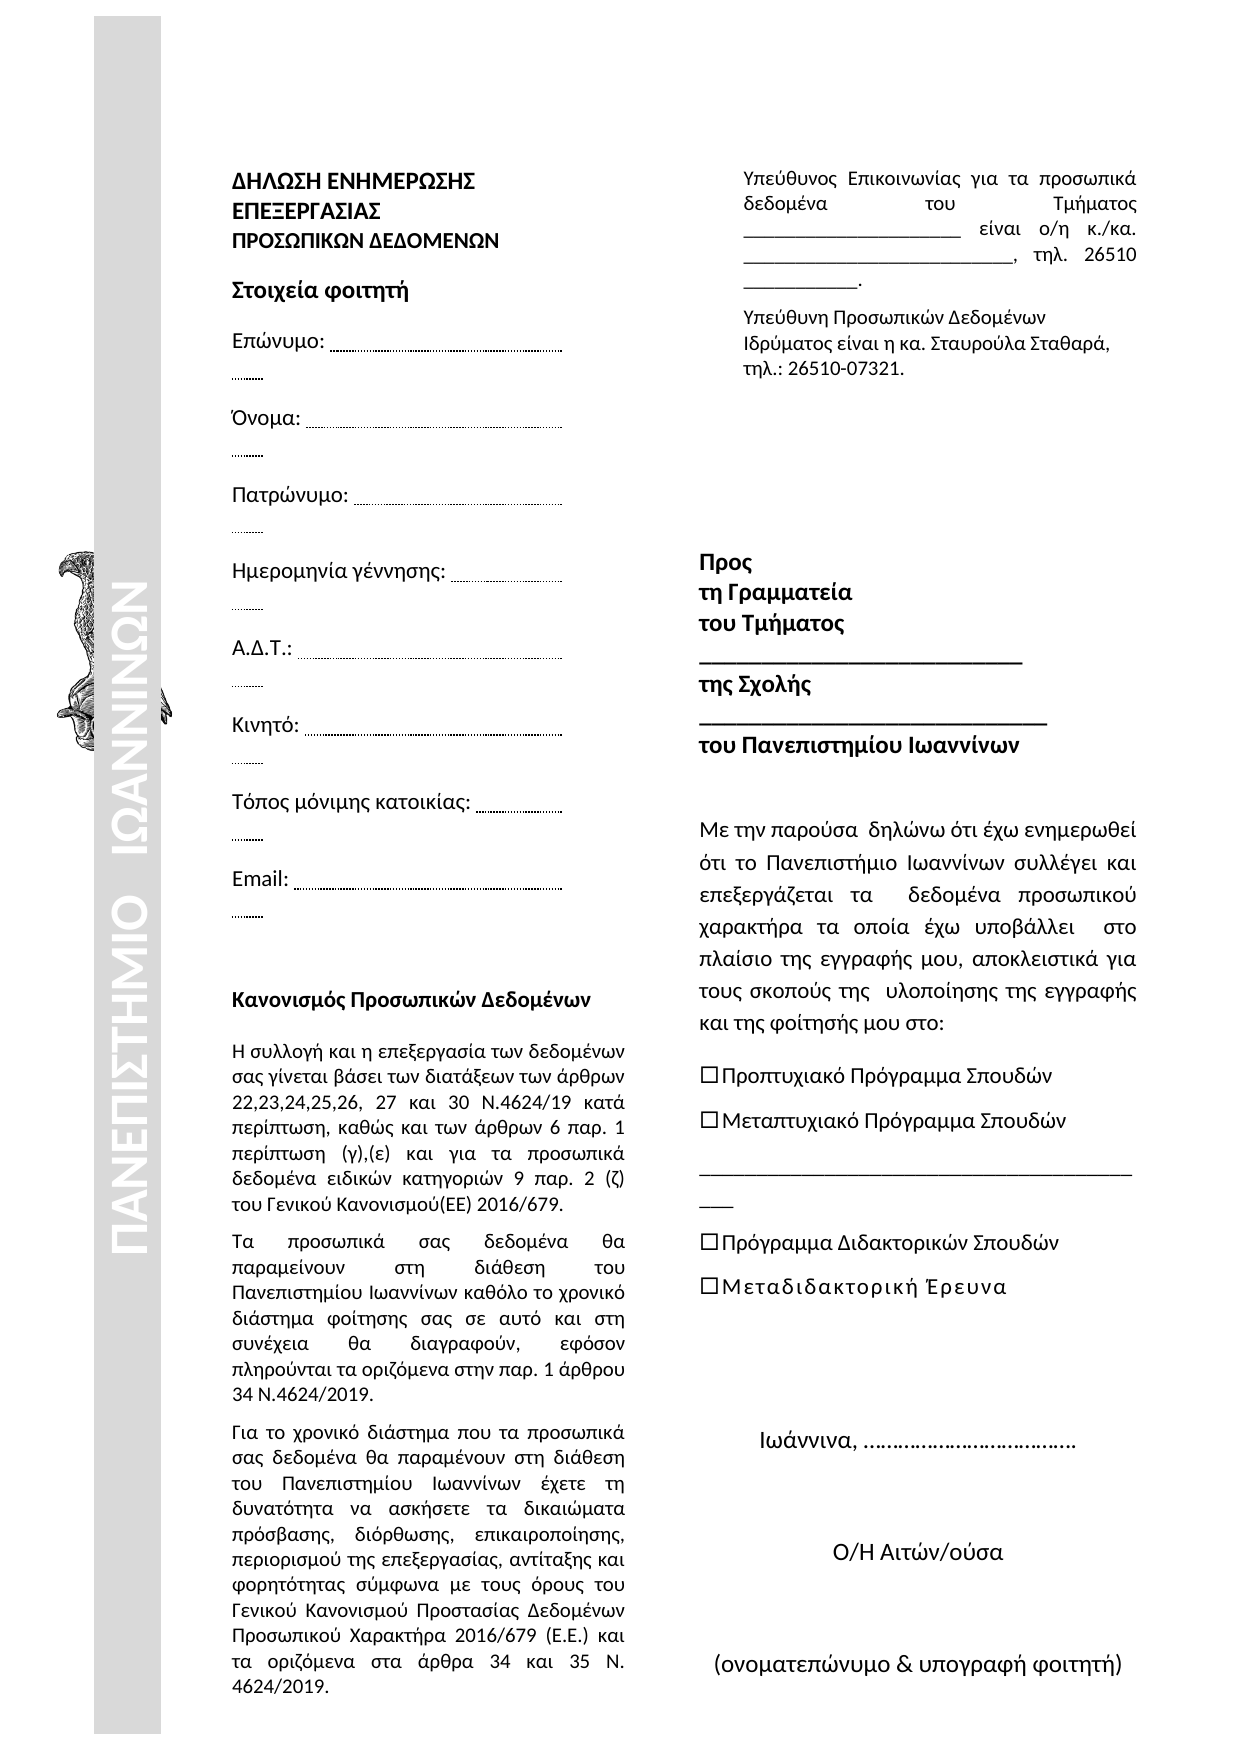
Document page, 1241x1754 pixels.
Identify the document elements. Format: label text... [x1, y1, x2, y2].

title ΔΗΛΩΣΗ ΕΝΗΜΕΡΩΣΗΣ ΕΠΕΞΕΡΓΑΣΙΑΣ [232, 165, 625, 226]
picture [56, 550, 94, 752]
text Όνομα: [232, 403, 625, 459]
title της Σχολής ____________________________ [699, 668, 1137, 729]
text Κινητό: [232, 710, 625, 766]
text Μεταπτυχιακό Πρόγραμμα Σπουδών [699, 1106, 1137, 1134]
text (ονοματεπώνυμο & υπογραφή φοιτητή) [699, 1648, 1137, 1678]
text Η συλλογή και η επεξεργασία των δεδομένων σας γίνεται βάσει των διατάξεων των άρθρων 22,23,24,25,26, 27 και 30 Ν.4624/19 κατά περίπτωση, καθώς και των άρθρων 6 παρ. 1 περίπτωση (γ),(ε) και για τα προσωπικά δεδομένα ειδικών κατηγοριών 9 παρ. 2 (ζ) του Γενικού Κανονισμού(ΕΕ) 2016/679. [232, 1038, 625, 1216]
text Υπεύθυνη Προσωπικών Δεδομένων Ιδρύματος είναι η κα. Σταυρούλα Σταθαρά, τηλ.: 26510-07321. [743, 304, 1137, 381]
text Ημερομηνία γέννησης: [232, 557, 625, 613]
text Πατρώνυμο: [232, 480, 625, 536]
text Α.Δ.Τ.: [232, 633, 625, 689]
text Πρόγραμμα Διδακτορικών Σπουδών [699, 1228, 1137, 1256]
text Προπτυχιακό Πρόγραμμα Σπουδών [699, 1062, 1137, 1089]
text Τόπος μόνιμης κατοικίας: [232, 787, 625, 843]
text Στοιχεία φοιτητή [232, 275, 625, 305]
text _________________________________________ [699, 1151, 1137, 1211]
title του Τμήματος __________________________ [699, 607, 1137, 668]
text Ο/Η Αιτών/ούσα [699, 1536, 1137, 1567]
title Προς [699, 546, 1137, 576]
text Υπεύθυνος Επικοινωνίας για τα προσωπικά δεδομένα του Τμήματος _____________________ είναι ο/η κ./κα. __________________________, τηλ. 26510 ___________. [743, 165, 1137, 292]
text ΠΡΟΣΩΠΙΚΩΝ ΔΕΔΟΜΕΝΩΝ [232, 226, 625, 254]
text Με την παρούσα δηλώνω ότι έχω ενημερωθεί ότι το Πανεπιστήμιο Ιωαννίνων συλλέγει και επεξεργάζεται τα δεδομένα προσωπικού χαρακτήρα τα οποία έχω υποβάλλει στο πλαίσιο της εγγραφής μου, αποκλειστικά για τους σκοπούς της υλοποίησης της εγγραφής και της φοίτησής μου στο: [699, 815, 1137, 1037]
title τη Γραμματεία [699, 576, 1137, 607]
picture [161, 550, 173, 752]
text Email: [232, 864, 625, 920]
text Επώνυμο: [232, 326, 625, 382]
text Μεταδιδακτορική Έρευνα [699, 1272, 1137, 1301]
text Ιωάννινα, ………………………………. [699, 1425, 1137, 1455]
text Τα προσωπικά σας δεδομένα θα παραμείνουν στη διάθεση του Πανεπιστημίου Ιωαννίνων καθόλο το χρονικό διάστημα φοίτησης σας σε αυτό και στη συνέχεια θα διαγραφούν, εφόσον πληρούνται τα οριζόμενα στην παρ. 1 άρθρου 34 Ν.4624/2019. [232, 1229, 625, 1407]
text Για το χρονικό διάστημα που τα προσωπικά σας δεδομένα θα παραμένουν στη διάθεση του Πανεπιστημίου Ιωαννίνων έχετε τη δυνατότητα να ασκήσετε τα δικαιώματα πρόσβασης, διόρθωσης, επικαιροποίησης, περιορισμού της επεξεργασίας, αντίταξης και φορητότητας σύμφωνα με τους όρους του Γενικού Κανονισμού Προστασίας Δεδομένων Προσωπικού Χαρακτήρα 2016/679 (Ε.Ε.) και τα οριζόμενα στα άρθρα 34 και 35 Ν. 4624/2019. [232, 1419, 625, 1699]
title του Πανεπιστημίου Ιωαννίνων [699, 729, 1137, 759]
text Κανονισμός Προσωπικών Δεδομένων [232, 985, 625, 1013]
